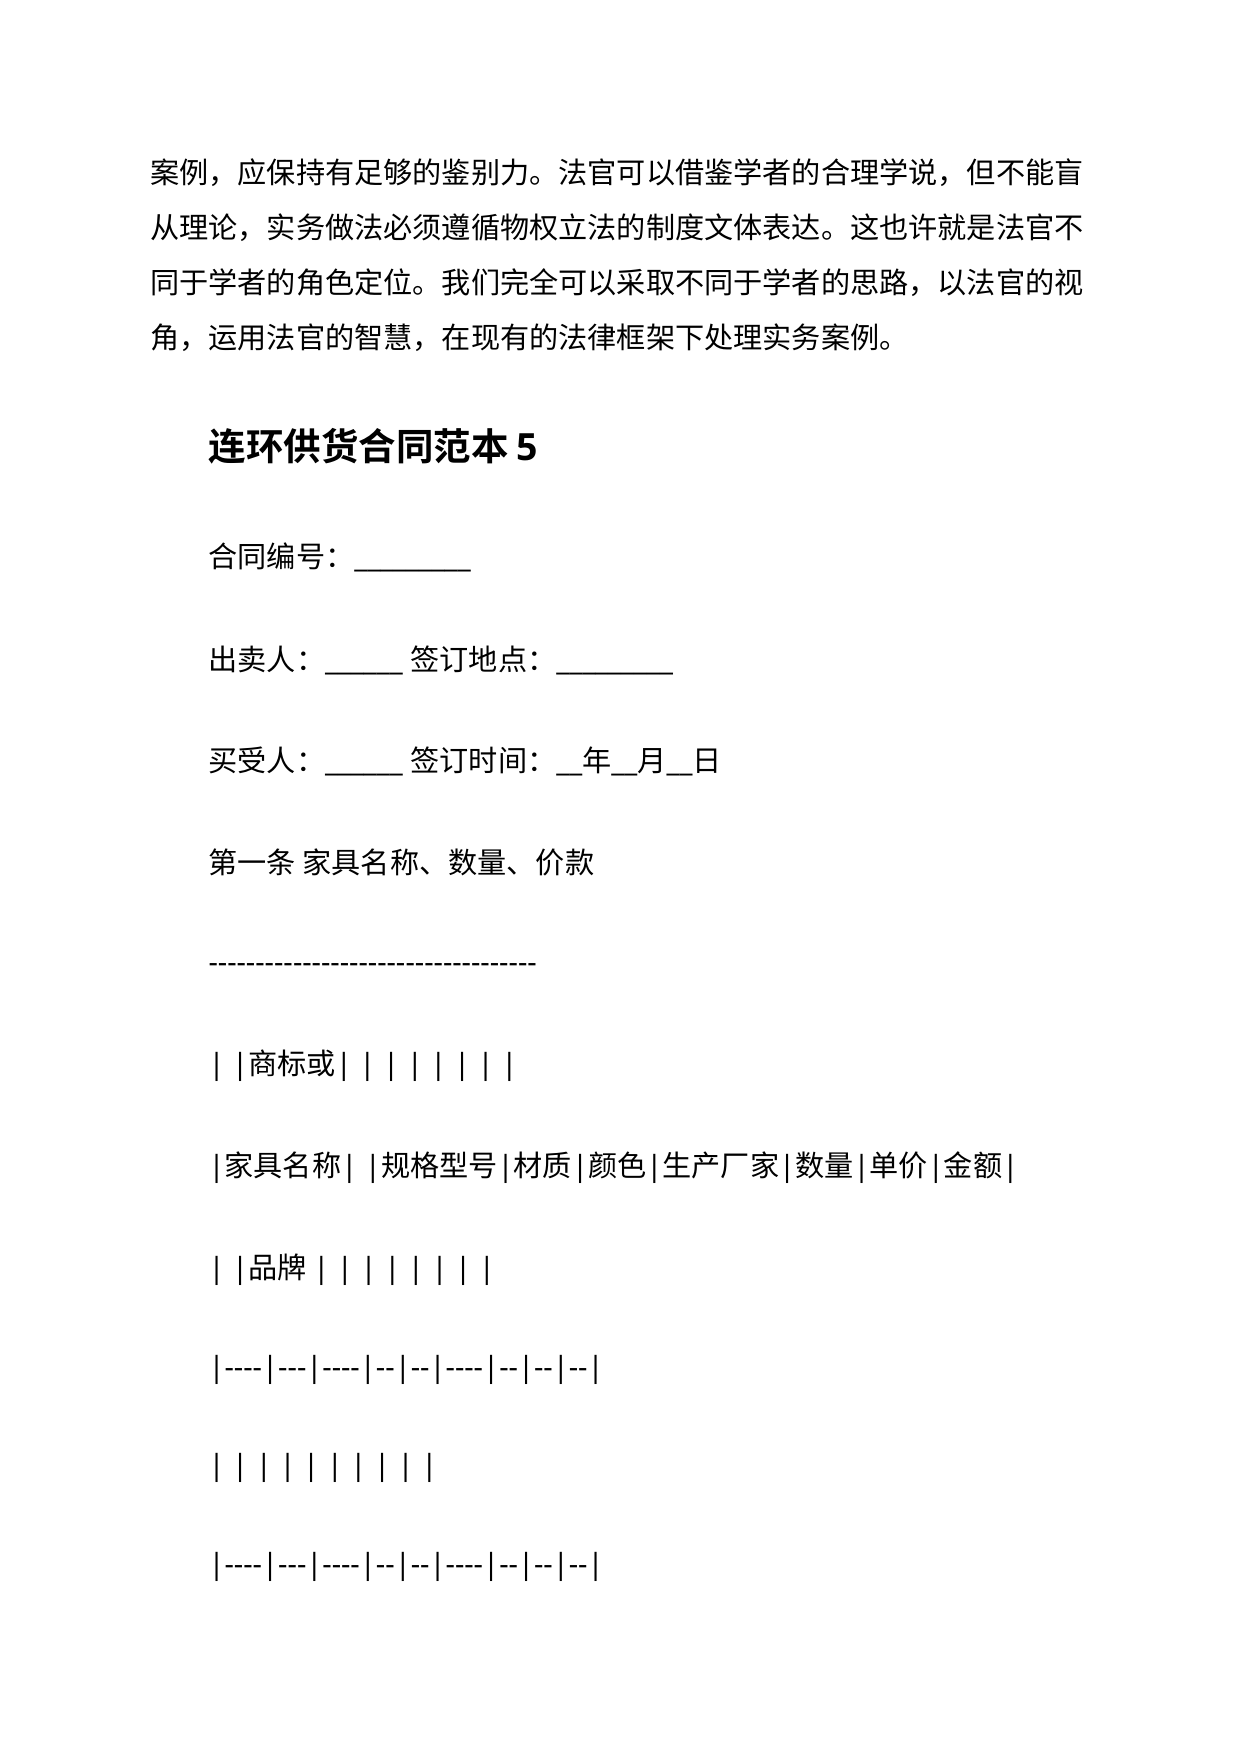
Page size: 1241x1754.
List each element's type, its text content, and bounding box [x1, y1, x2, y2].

text |----|---|----|--|--|----|--|--|--| [150, 1543, 1090, 1583]
text 出卖人：______ 签订地点：_________ [150, 636, 1090, 678]
text | |商标或| | | | | | | | [150, 1040, 1090, 1083]
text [150, 150, 1090, 357]
text |家具名称| |规格型号|材质|颜色|生产厂家|数量|单价|金额| [150, 1142, 1090, 1184]
text | |品牌 | | | | | | | | [150, 1244, 1090, 1287]
text 连环供货合同范本5 [150, 416, 1090, 471]
text 第一条 家具名称、数量、价款 [150, 840, 1090, 882]
text |----|---|----|--|--|----|--|--|--| [150, 1346, 1090, 1386]
text 合同编号：_________ [150, 534, 1090, 576]
text | | | | | | | | | | [150, 1444, 1090, 1484]
text 买受人：______ 签订时间：__年__月__日 [150, 738, 1090, 780]
text ----------------------------------- [150, 942, 1090, 981]
